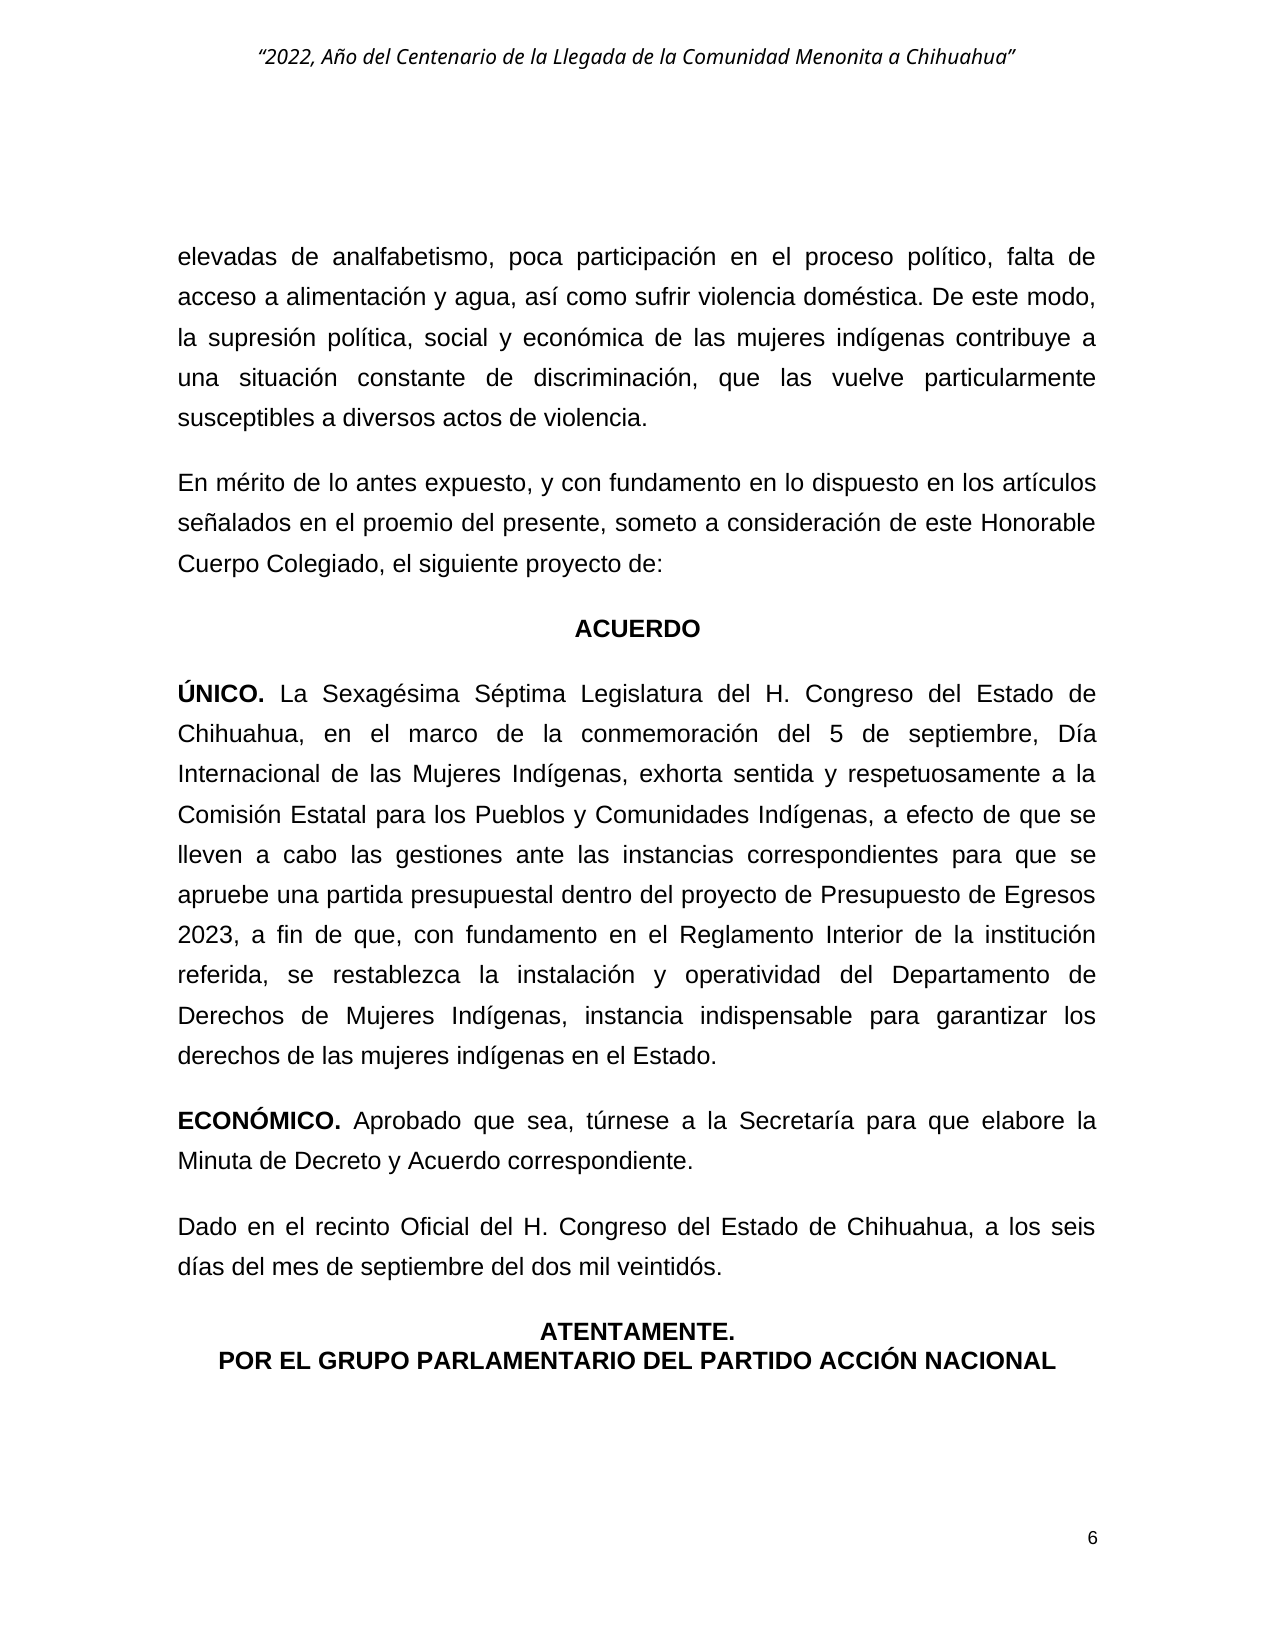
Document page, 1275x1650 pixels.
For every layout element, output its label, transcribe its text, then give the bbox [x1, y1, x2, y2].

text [177, 242, 1098, 432]
text ÚNICO. La Sexagésima Séptima Legislatura del H. Congreso del Estado de Chihuahua, en el marco de la conmemoración del 5 de septiembre, Día Internacional de las Mujeres Indígenas, exhorta sentida y respetuosamente a la Comisión Estatal para los Pueblos y Comunidades Indígenas, a efecto de que se lleven a cabo las gestiones ante las instancias correspondientes para que se apruebe una partida presupuestal dentro del proyecto de Presupuesto de Egresos 2023, a fin de que, con fundamento en el Reglamento Interior de la institución referida, se restablezca la instalación y operatividad del Departamento de Derechos de Mujeres Indígenas, instancia indispensable para garantizar los derechos de las mujeres indígenas en el Estado. [177, 679, 1098, 1070]
text ECONÓMICO. Aprobado que sea, túrnese a la Secretaría para que elabore la Minuta de Decreto y Acuerdo correspondiente. [177, 1106, 1098, 1175]
text Dado en el recinto Oficial del H. Congreso del Estado de Chihuahua, a los seis días del mes de septiembre del dos mil veintidós. [177, 1212, 1098, 1281]
text ATENTAMENTE. [177, 1317, 1098, 1346]
text ACUERDO [177, 614, 1098, 643]
text POR EL GRUPO PARLAMENTARIO DEL PARTIDO ACCIÓN NACIONAL [177, 1346, 1098, 1374]
text En mérito de lo antes expuesto, y con fundamento en lo dispuesto en los artículos señalados en el proemio del presente, someto a consideración de este Honorable Cuerpo Colegiado, el siguiente proyecto de: [177, 468, 1098, 577]
